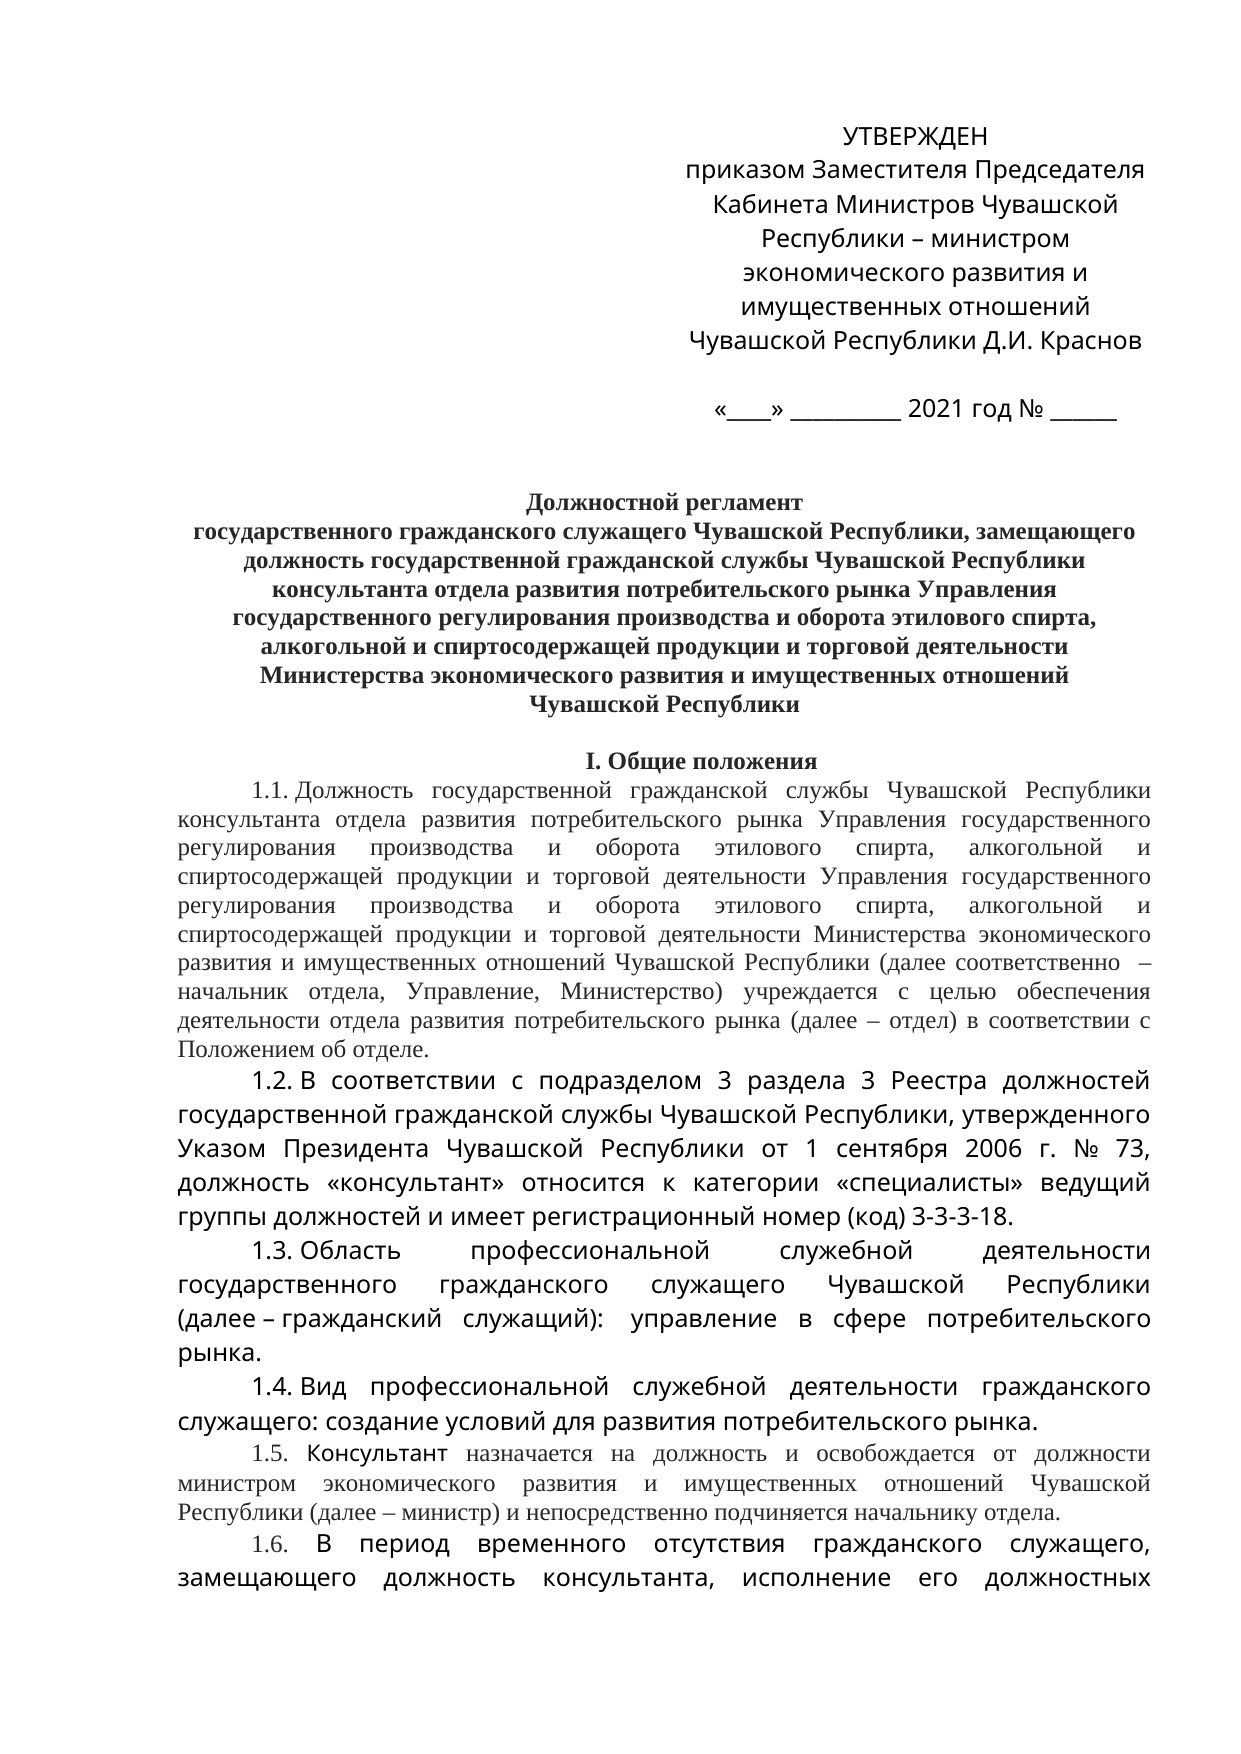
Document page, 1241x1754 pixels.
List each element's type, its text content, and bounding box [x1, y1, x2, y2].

text УТВЕРЖДЕН [679, 118, 1152, 152]
text I. Общие положения [251, 746, 1152, 775]
text 1.1. Должность государственной гражданской службы Чувашской Республики консультанта отдела развития потребительского рынка Управления государственного регулирования производства и оборота этилового спирта, алкогольной и спиртосодержащей продукции и торговой деятельности Управления государственного регулирования производства и оборота этилового спирта, алкогольной и спиртосодержащей продукции и торговой деятельности Министерства экономического развития и имущественных отношений Чувашской Республики (далее соответственно – начальник отдела, Управление, Министерство) учреждается с целью обеспечения деятельности отдела развития потребительского рынка (далее – отдел) в соответствии с Положением об отделе. [177, 775, 1152, 1062]
text Должностной регламент [177, 487, 1152, 516]
text государственного гражданского служащего Чувашской Республики, замещающего должность государственной гражданской службы Чувашской Республики консультанта отдела развития потребительского рынка Управления государственного регулирования производства и оборота этилового спирта, алкогольной и спиртосодержащей продукции и торговой деятельности Министерства экономического развития и имущественных отношений [177, 516, 1152, 689]
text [177, 1526, 1152, 1594]
text 1.4. Вид профессиональной служебной деятельности гражданского служащего: создание условий для развития потребительского рынка. [177, 1369, 1152, 1437]
text «____» __________ 2021 год № ______ [679, 391, 1152, 425]
text 1.5. Консультант назначается на должность и освобождается от должности министром экономического развития и имущественных отношений Чувашской Республики (далее – министр) и непосредственно подчиняется начальнику отдела. [177, 1437, 1152, 1526]
text 1.3. Область профессиональной служебной деятельности государственного гражданского служащего Чувашской Республики (далее – гражданский служащий): управление в сфере потребительского рынка. [177, 1233, 1152, 1369]
text 1.2. В соответствии с подразделом 3 раздела 3 Реестра должностей государственной гражданской службы Чувашской Республики, утвержденного Указом Президента Чувашской Республики от 1 сентября 2006 г. № 73, должность «консультант» относится к категории «специалисты» ведущий группы должностей и имеет регистрационный номер (код) 3-3-3-18. [177, 1062, 1152, 1233]
text приказом Заместителя Председателя Кабинета Министров Чувашской Республики – министром экономического развития и имущественных отношений [679, 152, 1152, 322]
text Чувашской Республики Д.И. Краснов [679, 322, 1152, 357]
text Чувашской Республики [177, 689, 1152, 717]
